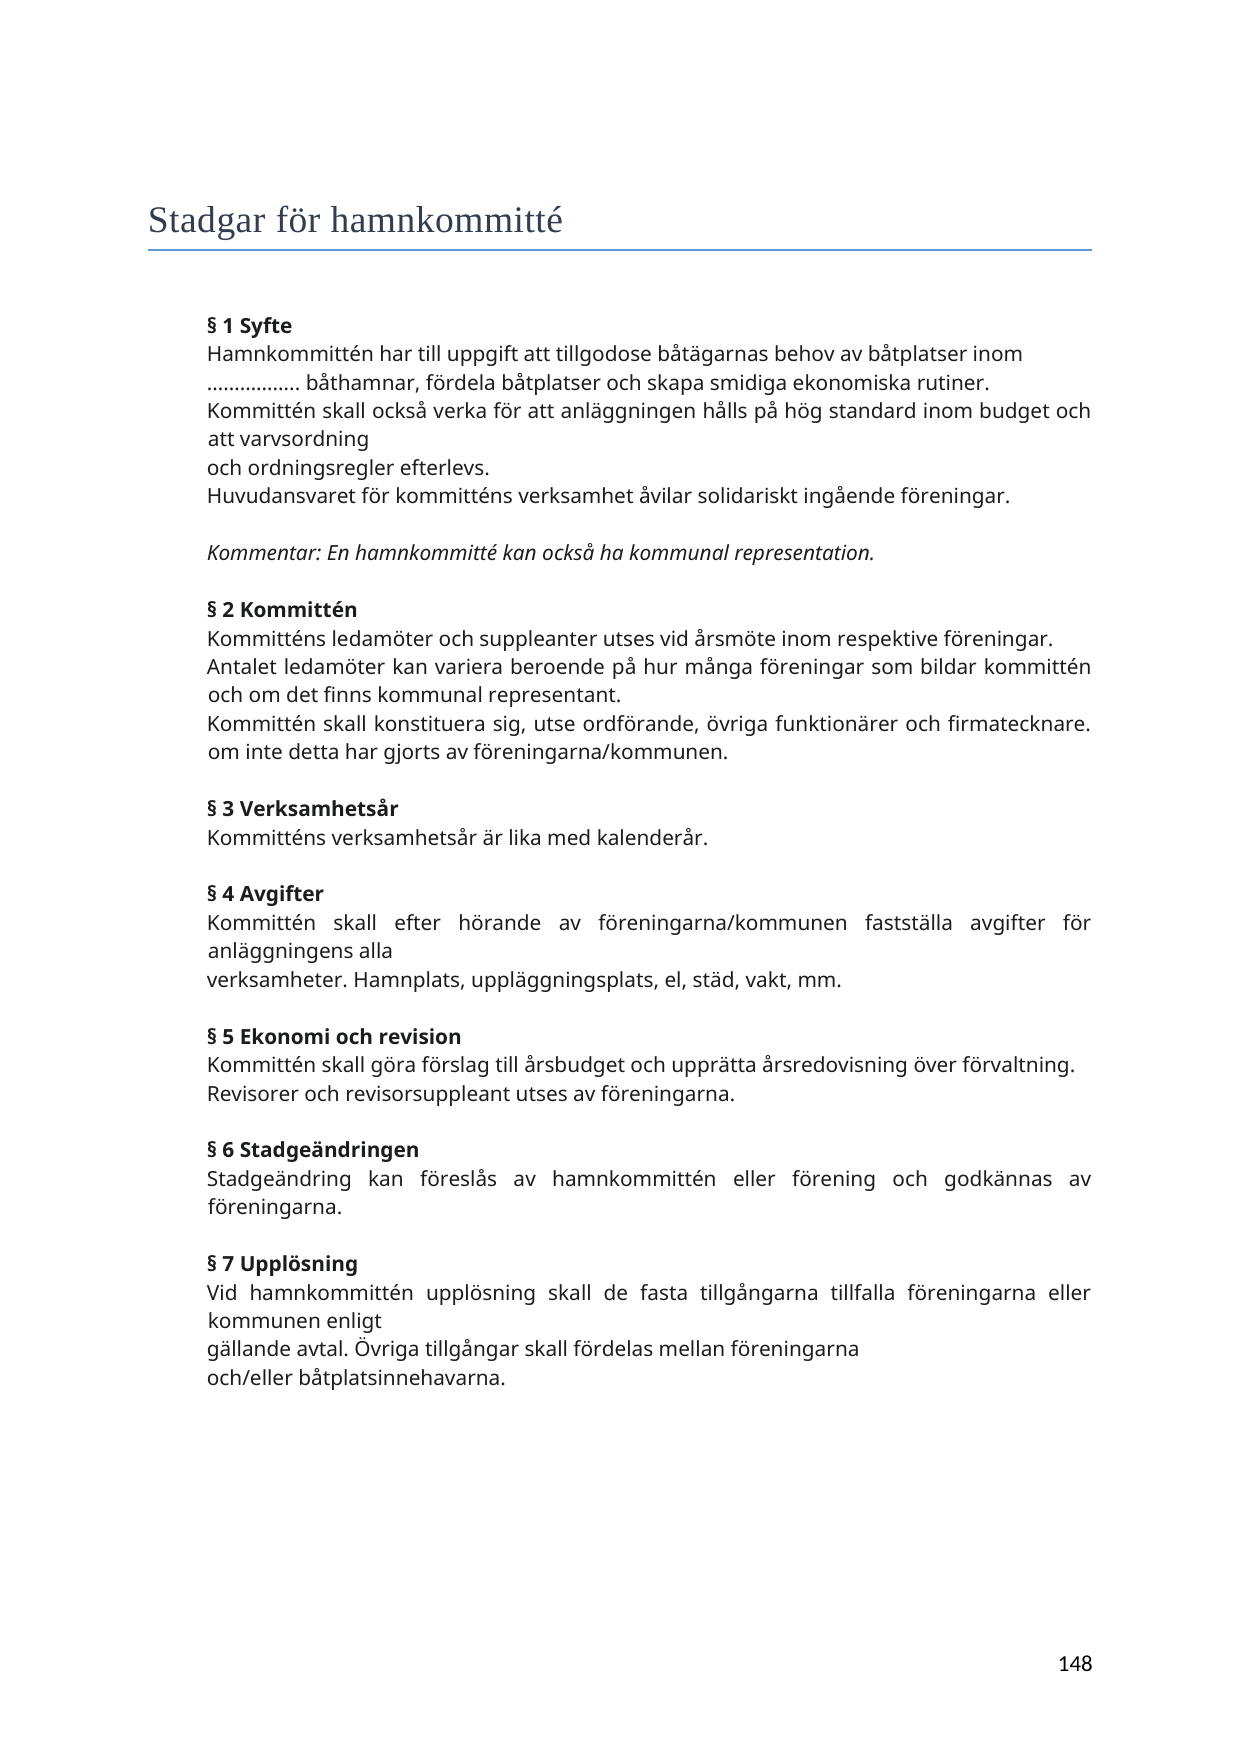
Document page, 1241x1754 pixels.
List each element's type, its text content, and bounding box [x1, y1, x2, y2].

title Stadgar för hamnkommitté [148, 198, 1092, 249]
text § 6 Stadgeändringen [207, 1136, 1093, 1164]
text …………….. båthamnar, fördela båtplatser och skapa smidiga ekonomiska rutiner. [207, 368, 1093, 396]
text Antalet ledamöter kan variera beroende på hur många föreningar som bildar kommittén och om det finns kommunal representant. [207, 652, 1093, 709]
text Huvudansvaret för kommitténs verksamhet åvilar solidariskt ingående föreningar. [207, 481, 1093, 510]
text § 3 Verksamhetsår [207, 794, 1093, 823]
text gällande avtal. Övriga tillgångar skall fördelas mellan föreningarna [207, 1334, 1093, 1363]
text § 4 Avgifter [207, 879, 1093, 908]
text Revisorer och revisorsuppleant utses av föreningarna. [207, 1079, 1093, 1107]
text Vid hamnkommittén upplösning skall de fasta tillgångarna tillfalla föreningarna eller kommunen enligt [207, 1278, 1093, 1334]
text § 1 Syfte [207, 311, 1093, 339]
text Kommitténs ledamöter och suppleanter utses vid årsmöte inom respektive föreningar. [207, 624, 1093, 652]
text Kommitténs verksamhetsår är lika med kalenderår. [207, 823, 1093, 851]
text Kommittén skall konstituera sig, utse ordförande, övriga funktionärer och firmatecknare. om inte detta har gjorts av föreningarna/kommunen. [207, 709, 1093, 766]
text och ordningsregler efterlevs. [207, 453, 1093, 481]
text Stadgeändring kan föreslås av hamnkommittén eller förening och godkännas av föreningarna. [207, 1164, 1093, 1221]
text verksamheter. Hamnplats, uppläggningsplats, el, städ, vakt, mm. [207, 965, 1093, 993]
text Kommittén skall efter hörande av föreningarna/kommunen fastställa avgifter för anläggningens alla [207, 908, 1093, 965]
text Hamnkommittén har till uppgift att tillgodose båtägarnas behov av båtplatser inom [207, 339, 1093, 368]
text Kommentar: En hamnkommitté kan också ha kommunal representation. [207, 538, 1093, 567]
text Kommittén skall också verka för att anläggningen hålls på hög standard inom budget och att varvsordning [207, 396, 1093, 453]
text Kommittén skall göra förslag till årsbudget och upprätta årsredovisning över förvaltning. [207, 1050, 1093, 1079]
text och/eller båtplatsinnehavarna. [207, 1363, 1093, 1391]
text § 5 Ekonomi och revision [207, 1022, 1093, 1050]
text § 2 Kommittén [207, 595, 1093, 624]
text § 7 Upplösning [207, 1249, 1093, 1278]
